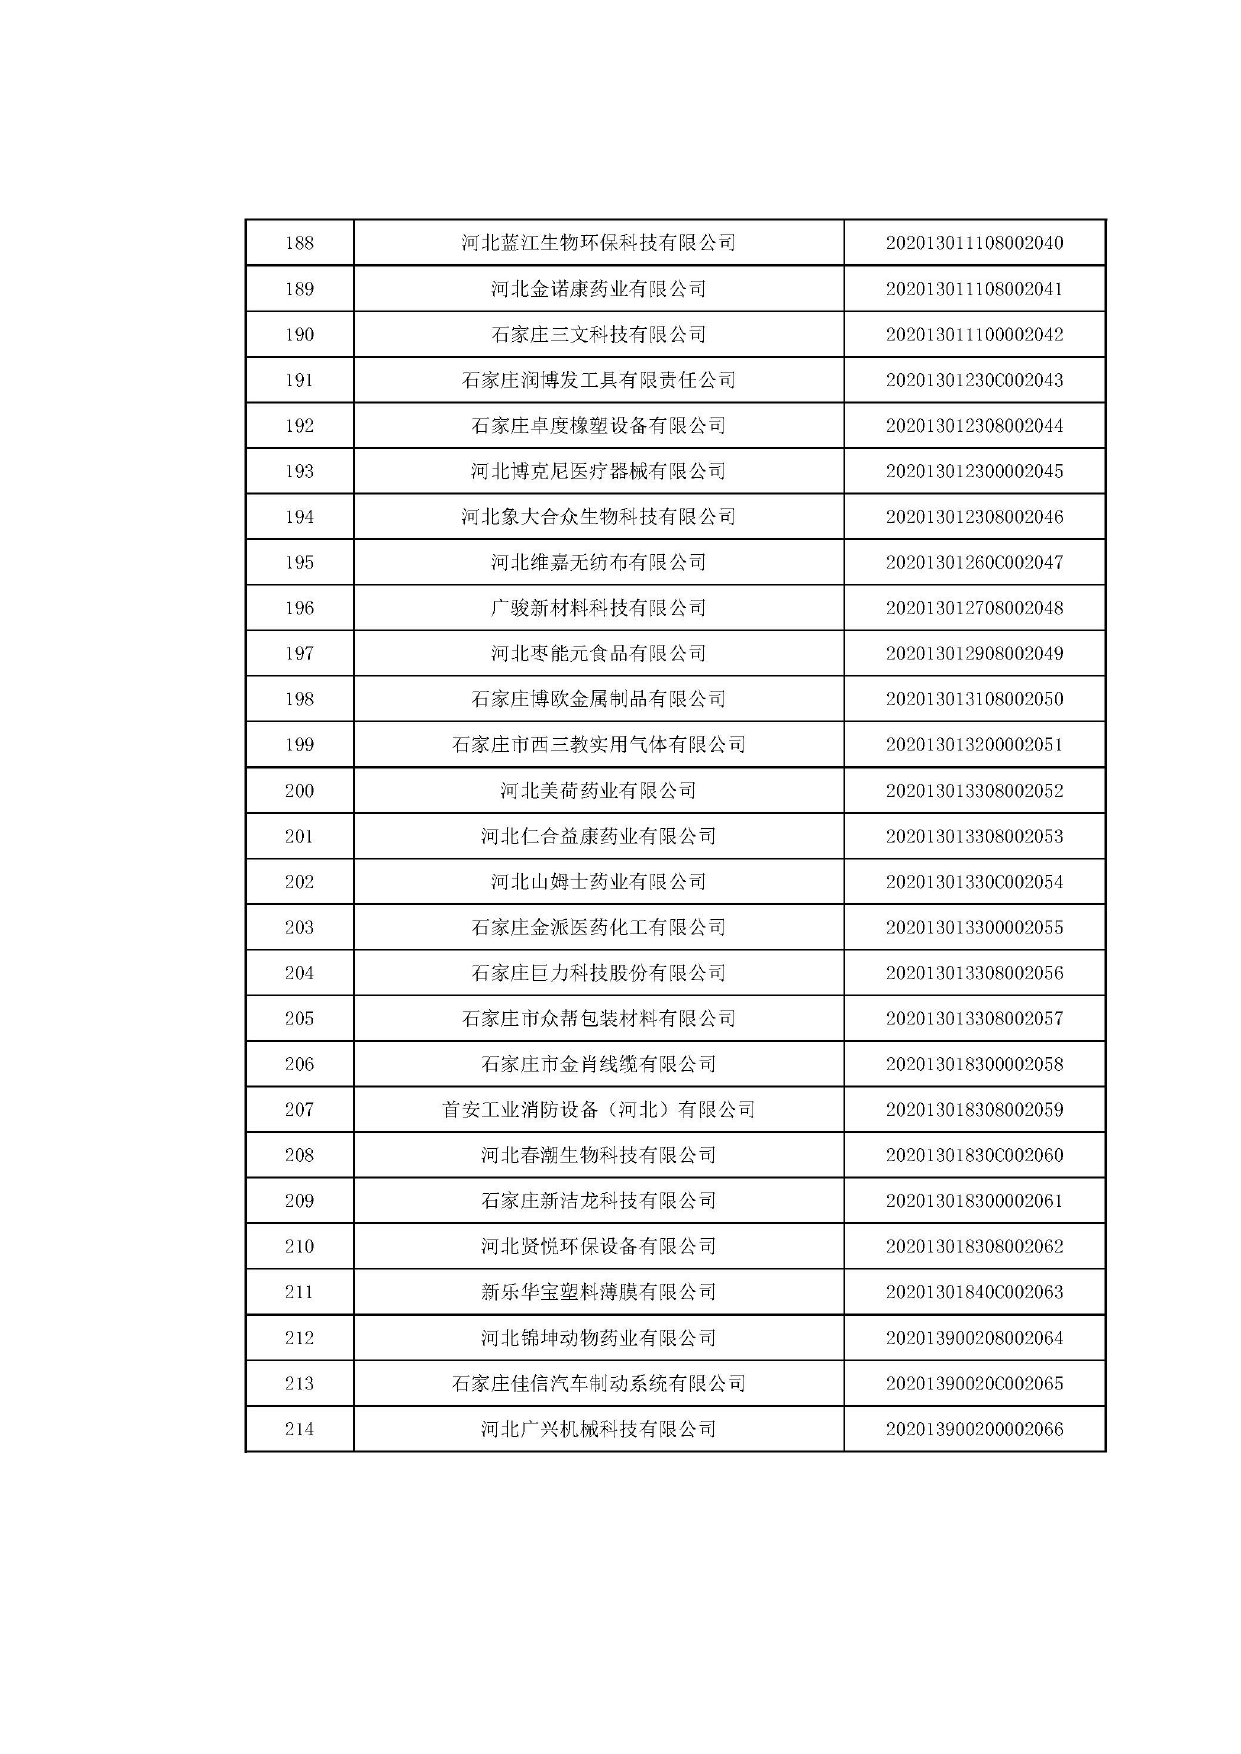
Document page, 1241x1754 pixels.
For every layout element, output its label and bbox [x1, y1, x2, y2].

picture [187, 162, 1164, 1545]
